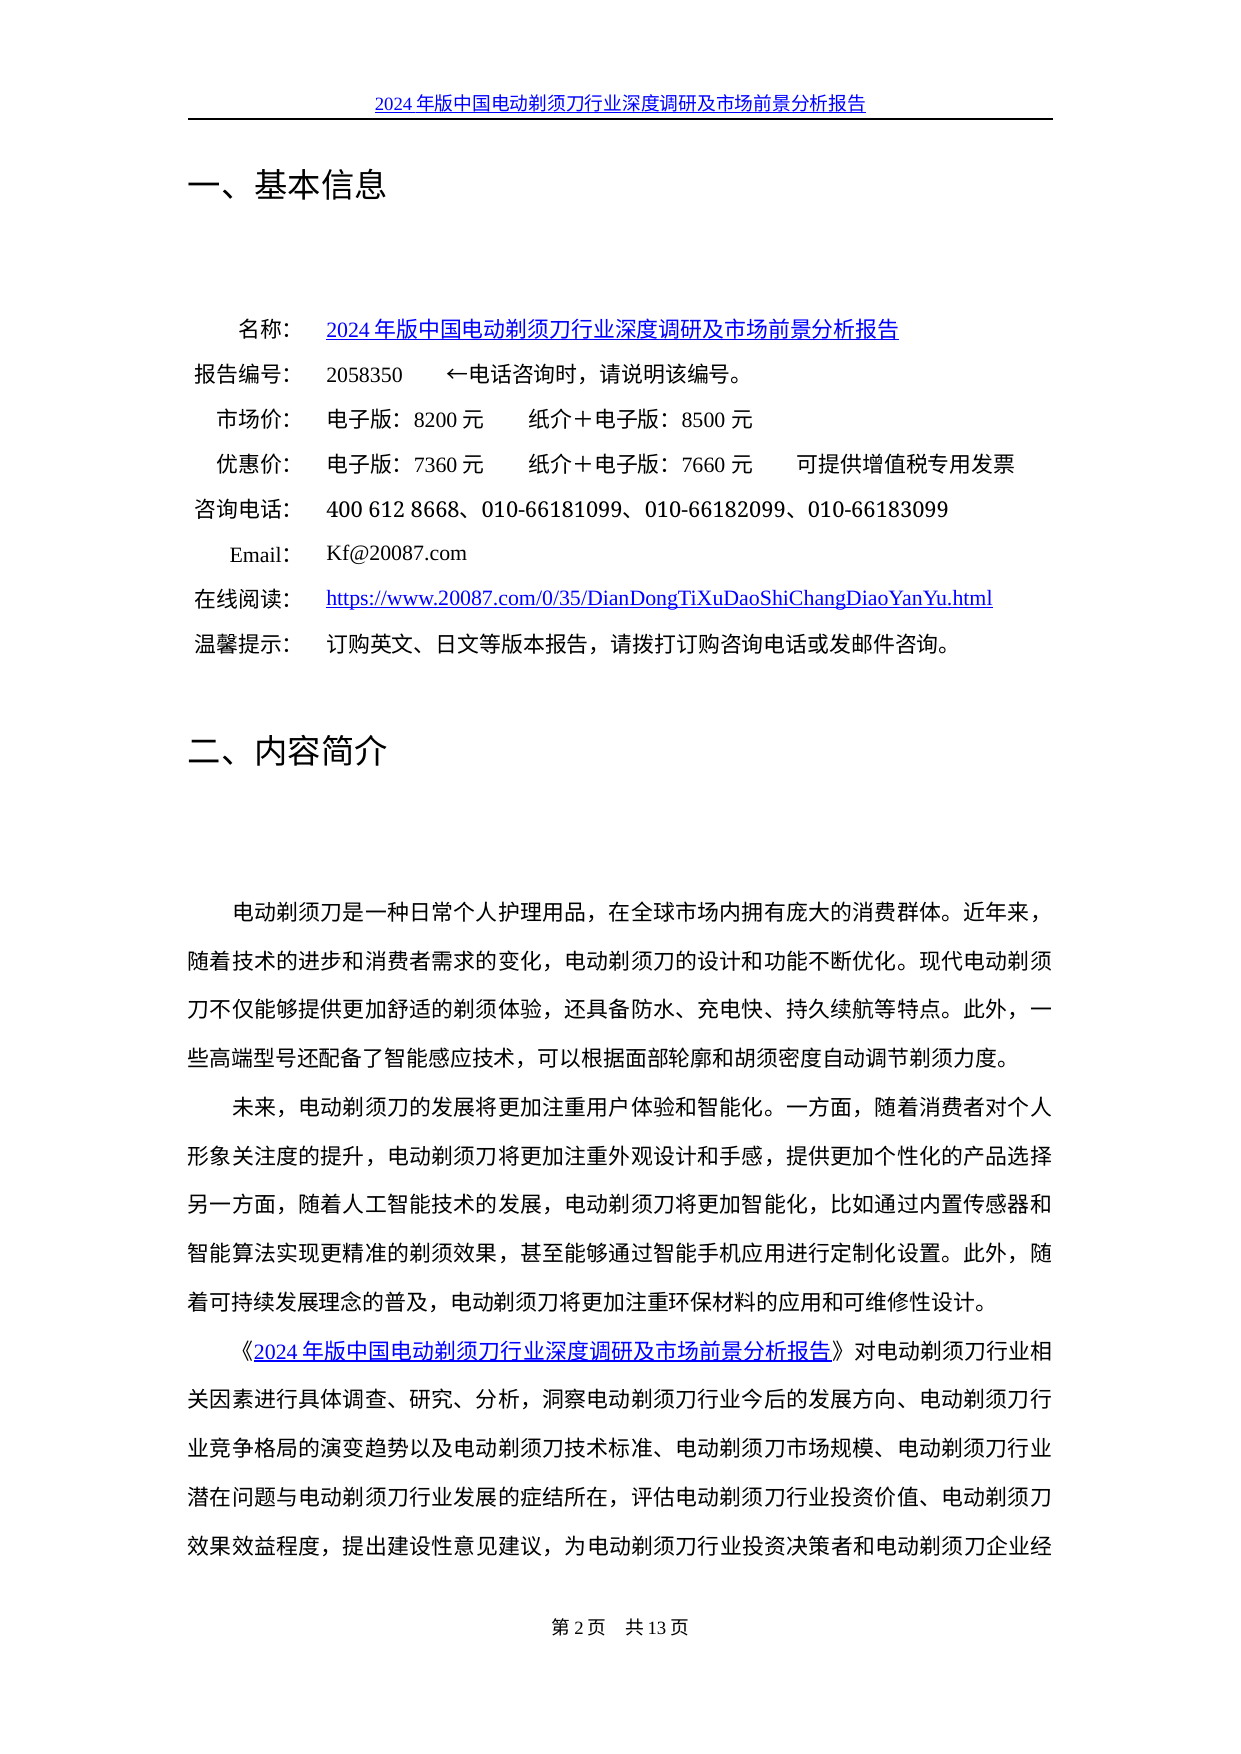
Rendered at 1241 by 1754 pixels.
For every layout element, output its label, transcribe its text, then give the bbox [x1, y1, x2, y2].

table_cell 电子版：8200 元 纸介＋电子版：8500 元 [315, 402, 1073, 447]
table_header 名称： [167, 312, 315, 357]
table_cell 市场价： [167, 402, 315, 447]
table_cell 2058350 ←电话咨询时，请说明该编号。 [315, 357, 1073, 402]
table_cell 电子版：7360 元 纸介＋电子版：7660 元 可提供增值税专用发票 [315, 447, 1073, 492]
table_cell [315, 582, 1073, 627]
table_cell Email： [167, 537, 315, 582]
table_cell 在线阅读： [167, 582, 315, 627]
table_cell 报告编号： [167, 357, 315, 402]
table_cell 温馨提示： [167, 627, 315, 672]
table_cell 咨询电话： [167, 492, 315, 537]
title 一、基本信息 [187, 150, 1053, 215]
table_header 2024年版中国电动剃须刀行业深度调研及市场前景分析报告 [315, 312, 1073, 357]
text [187, 894, 1053, 1561]
table_cell 优惠价： [167, 447, 315, 492]
title 二、内容简介 [187, 717, 1053, 782]
table_cell Kf@20087.com [315, 537, 1073, 582]
table_cell 订购英文、日文等版本报告，请拨打订购咨询电话或发邮件咨询。 [315, 627, 1073, 672]
table_cell 400 612 8668、010-66181099、010-66182099、010-66183099 [315, 492, 1073, 537]
